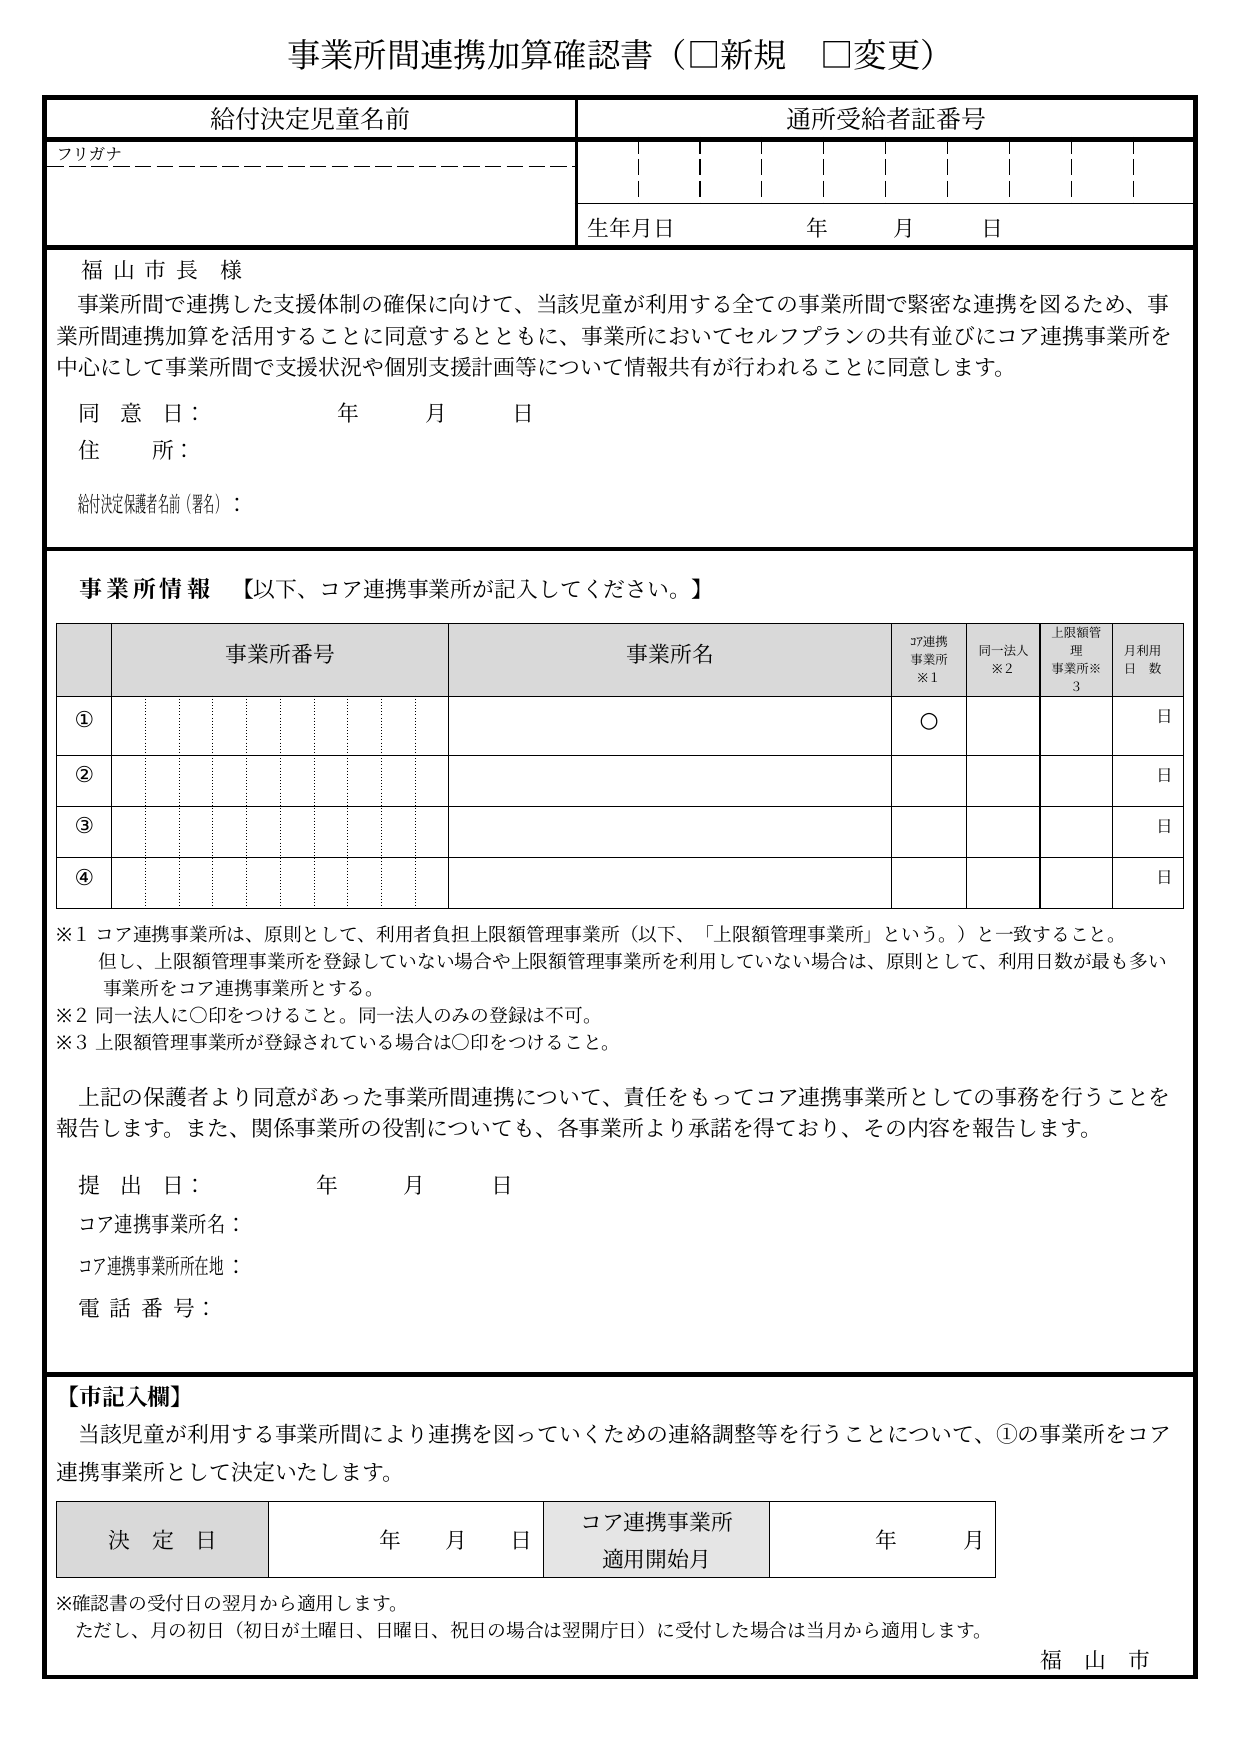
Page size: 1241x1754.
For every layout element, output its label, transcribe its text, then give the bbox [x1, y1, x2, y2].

table_header 給付決定児童名前 [47, 100, 575, 137]
table_cell [700, 142, 762, 203]
table_cell [1133, 142, 1193, 203]
table_cell [1072, 142, 1133, 203]
table_cell [886, 142, 948, 203]
table_header 通所受給者証番号 [578, 100, 1193, 137]
table_cell [762, 142, 824, 203]
table_cell [578, 142, 638, 203]
table_cell フリガナ [47, 142, 575, 166]
table_cell [824, 142, 886, 203]
table_cell [47, 166, 575, 245]
table_cell 生年月日 年 月 日 [578, 204, 1193, 245]
table_cell [638, 142, 700, 203]
table_cell [948, 142, 1009, 203]
table_cell 福山市長 様 事業所間で連携した支援体制の確保に向けて、当該児童が利用する全ての事業所間で緊密な連携を図るため、事業所間連携加算を活用することに同意するとともに、事業所においてセルフプランの共有並びにコア連携事業所を中心にして事業所間で支援状況や個別支援計画等について情報共有が行われることに同意します。 同意日： 年 月 日 住所： 給付決定保護者名前（署名）： [47, 250, 1193, 546]
table_cell 【市記入欄】 当該児童が利用する事業所間により連携を図っていくための連絡調整等を行うことについて、①の事業所をコア連携事業所として決定いたします。 ※確認書の受付日の翌月から適用します。 ただし、月の初日（初日が土曜日、日曜日、祝日の場合は翌開庁日）に受付した場合は当月から適用します。 福 山 市 [47, 1377, 1193, 1674]
table_cell 事業所情報 【以下、コア連携事業所が記入してください。】 ※１ コア連携事業所は、原則として、利用者負担上限額管理事業所（以下、「上限額管理事業所」という。）と一致すること。 但し、上限額管理事業所を登録していない場合や上限額管理事業所を利用していない場合は、原則として、利用日数が最も多い事業所をコア連携事業所とする。 ※２ 同一法人に○印をつけること。同一法人のみの登録は不可。 ※３ 上限額管理事業所が登録されている場合は○印をつけること。 上記の保護者より同意があった事業所間連携について、責任をもってコア連携事業所としての事務を行うことを報告します。また、関係事業所の役割についても、各事業所より承諾を得ており、その内容を報告します。 提出日： 年 月 日 コア連携事業所名： コア連携事業所所在地： 電話番号： [47, 551, 1193, 1372]
table_cell [1010, 142, 1072, 203]
